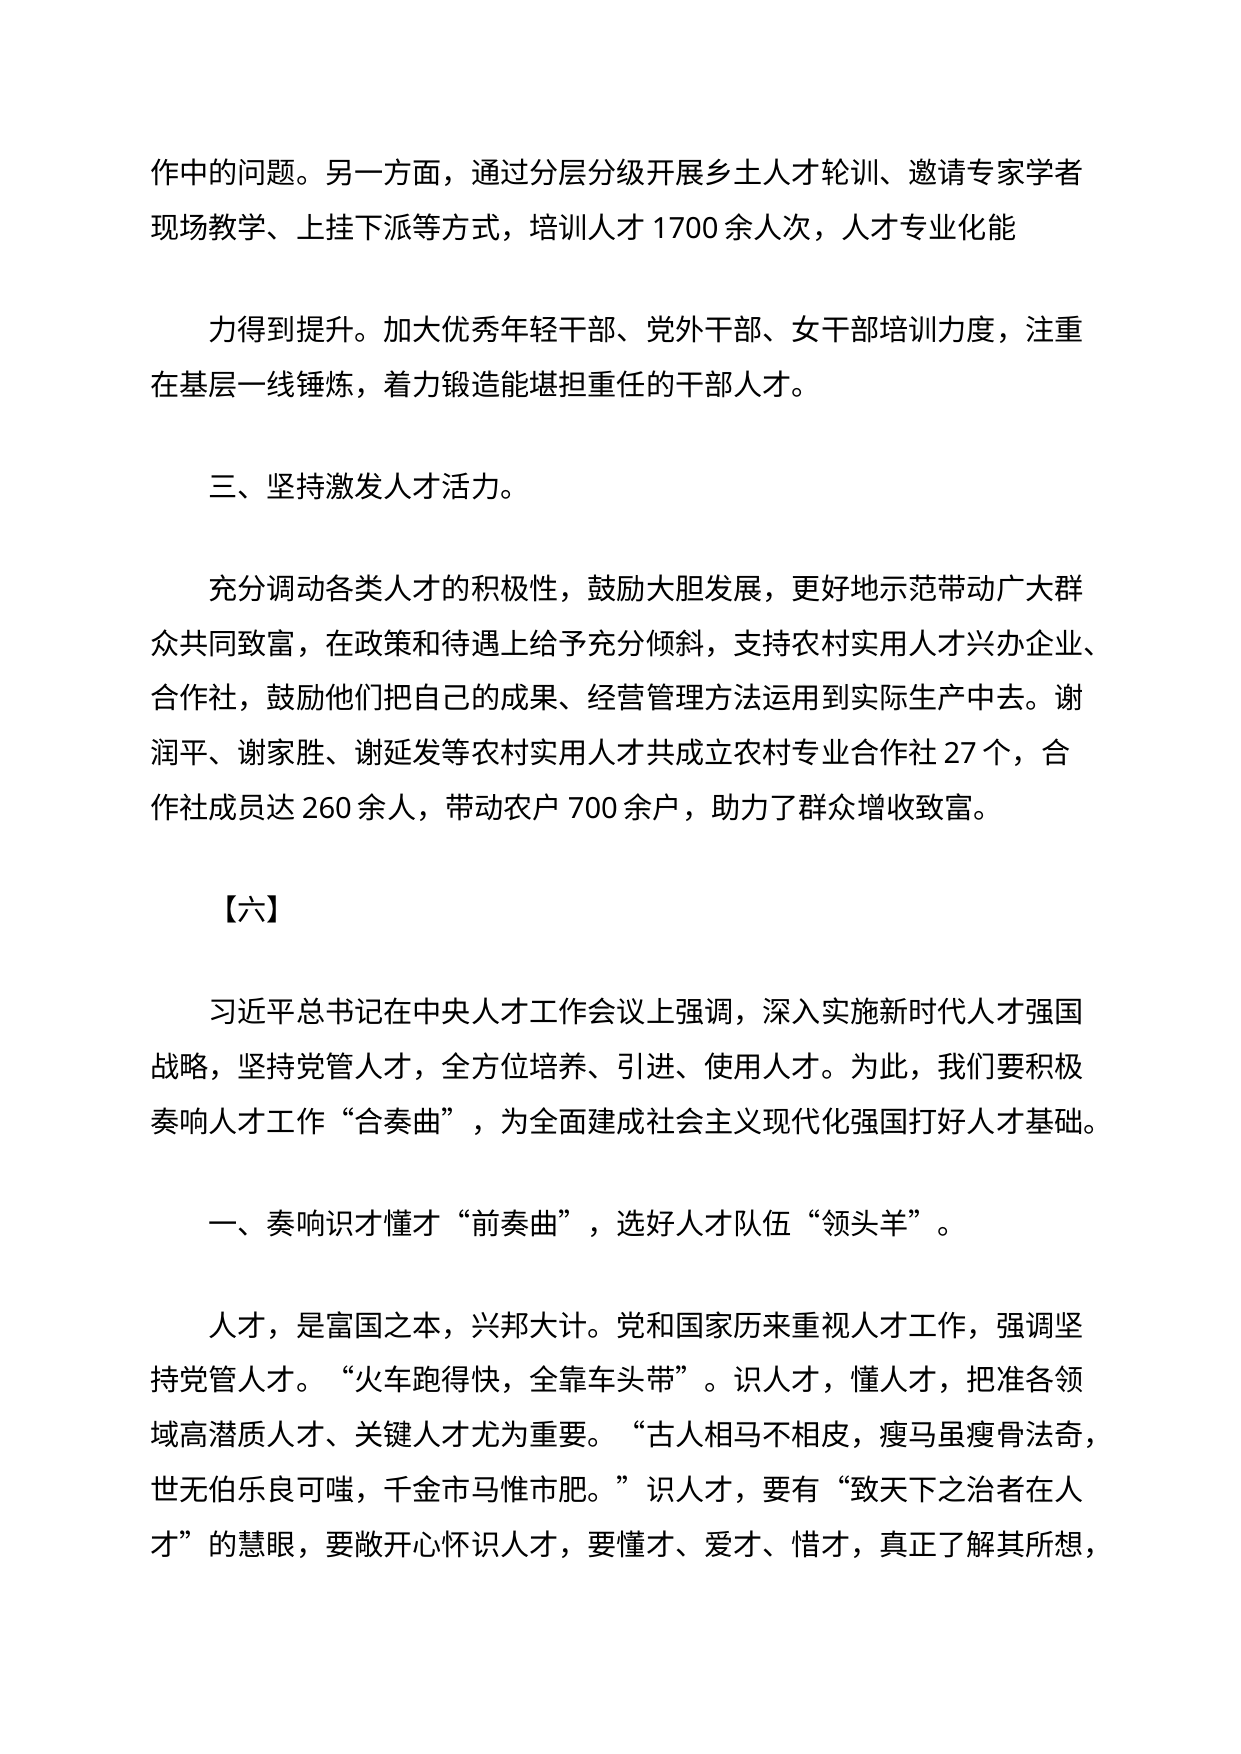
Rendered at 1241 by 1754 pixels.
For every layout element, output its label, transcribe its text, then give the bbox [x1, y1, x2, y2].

text 充分调动各类人才的积极性，鼓励大胆发展，更好地示范带动广大群众共同致富，在政策和待遇上给予充分倾斜，支持农村实用人才兴办企业、合作社，鼓励他们把自己的成果、经营管理方法运用到实际生产中去。谢润平、谢家胜、谢延发等农村实用人才共成立农村专业合作社27个，合作社成员达260余人，带动农户700余户，助力了群众增收致富。 [150, 565, 1090, 827]
text 习近平总书记在中央人才工作会议上强调，深入实施新时代人才强国战略，坚持党管人才，全方位培养、引进、使用人才。为此，我们要积极奏响人才工作“合奏曲”，为全面建成社会主义现代化强国打好人才基础。 [150, 989, 1090, 1141]
text 【六】 [150, 887, 1090, 929]
text 三、坚持激发人才活力。 [150, 463, 1090, 506]
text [150, 150, 1090, 247]
text 一、奏响识才懂才“前奏曲”，选好人才队伍“领头羊”。 [150, 1200, 1090, 1243]
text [150, 1302, 1090, 1564]
text 力得到提升。加大优秀年轻干部、党外干部、女干部培训力度，注重在基层一线锤炼，着力锻造能堪担重任的干部人才。 [150, 307, 1090, 404]
